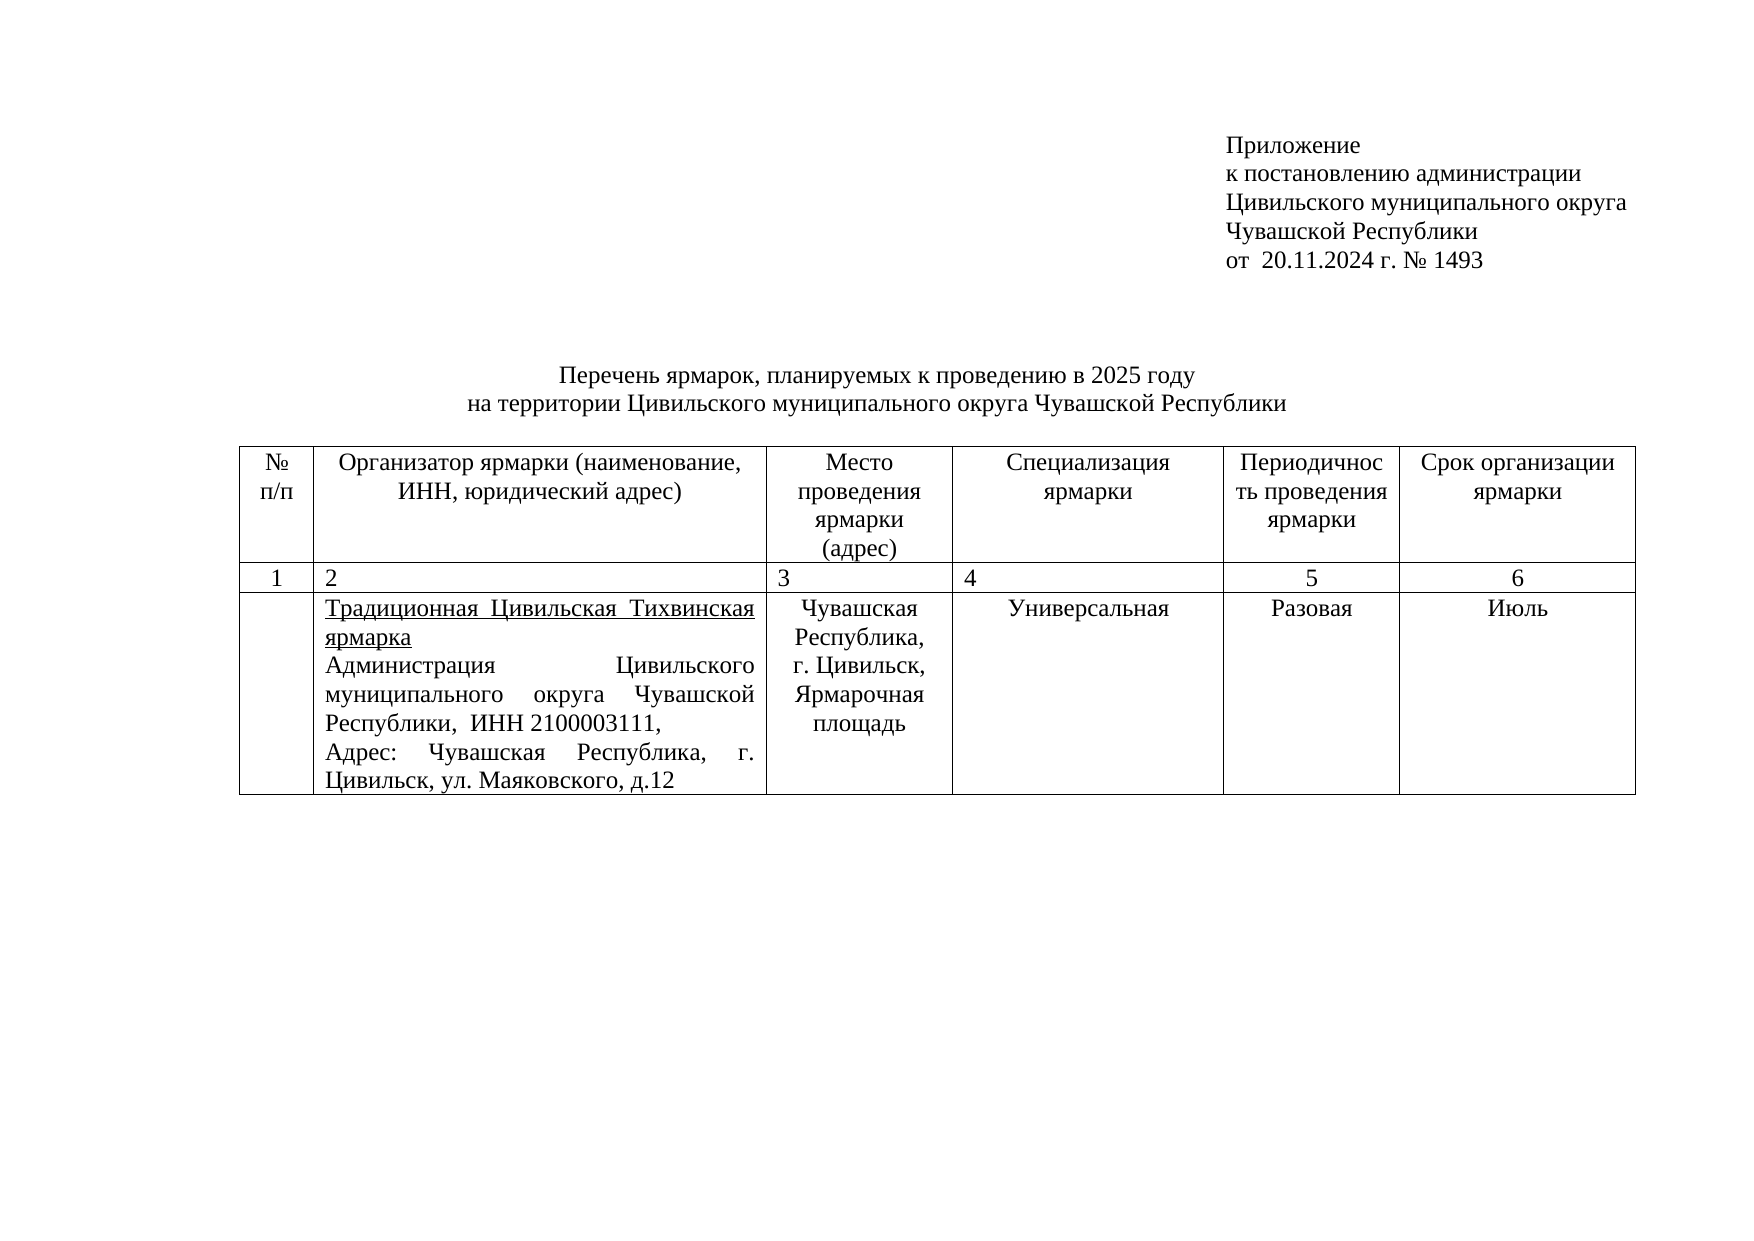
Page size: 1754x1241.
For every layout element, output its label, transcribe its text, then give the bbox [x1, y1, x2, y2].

table_header Специализация ярмарки [953, 447, 1223, 562]
text Приложение [702, 130, 1636, 158]
table_cell Универсальная [953, 593, 1223, 794]
text Чувашской Республики [1226, 216, 1636, 245]
text к постановлению администрации [702, 158, 1636, 187]
table_cell 4 [953, 563, 1223, 592]
table_cell Традиционная Цивильская Тихвинская ярмарка Администрация Цивильского муниципального округа Чувашской Республики, ИНН 2100003111, Адрес: Чувашская Республика, г. Цивильск, ул. Маяковского, д.12 [314, 593, 766, 794]
table_header Периодичность проведения ярмарки [1224, 447, 1399, 562]
text Цивильского муниципального округа [1226, 187, 1636, 216]
table_cell 2 [314, 563, 766, 592]
table_cell Чувашская Республика, г. Цивильск, Ярмарочная площадь [767, 593, 952, 794]
table_cell 1 [240, 563, 313, 592]
table_header № п/п [240, 447, 313, 562]
table_header Срок организации ярмарки [1400, 447, 1635, 562]
text на территории Цивильского муниципального округа Чувашской Республики [118, 388, 1636, 417]
table_cell 6 [1400, 563, 1635, 592]
table_cell [240, 593, 313, 794]
table_cell 5 [1224, 563, 1399, 592]
table_cell Разовая [1224, 593, 1399, 794]
table_cell 3 [767, 563, 952, 592]
table_cell Июль [1400, 593, 1635, 794]
text Перечень ярмарок, планируемых к проведению в 2025 году [118, 360, 1636, 388]
table_header Место проведения ярмарки (адрес) [767, 447, 952, 562]
table_header Организатор ярмарки (наименование, ИНН, юридический адрес) [314, 447, 766, 562]
text от 20.11.2024 г. № 1493 [702, 245, 1636, 273]
